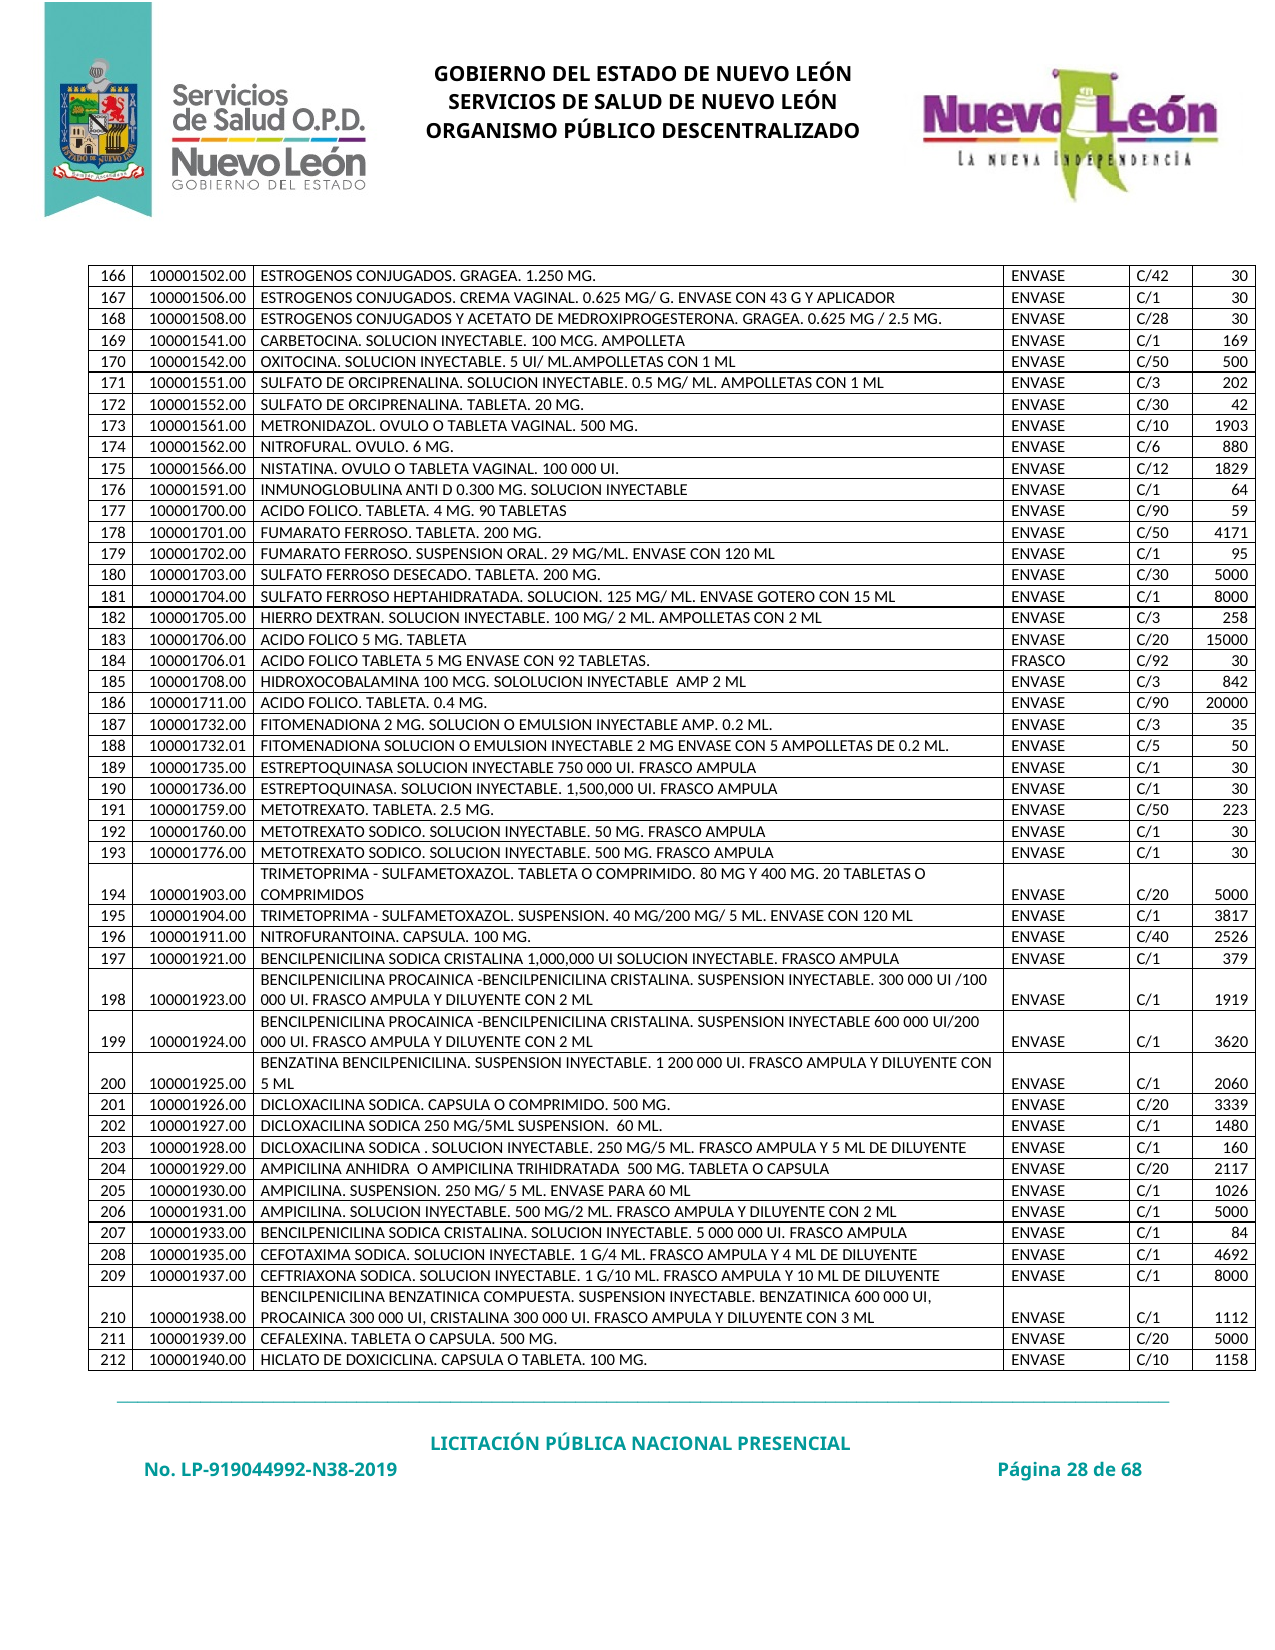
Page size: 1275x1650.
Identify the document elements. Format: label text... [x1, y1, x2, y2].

table_cell ENVASE [1004, 1328, 1129, 1348]
table_cell 100001561.00 [133, 415, 253, 436]
table_cell 100001700.00 [133, 501, 253, 521]
table_cell 100001939.00 [133, 1328, 253, 1348]
table_cell HICLATO DE DOXICICLINA. CAPSULA O TABLETA. 100 MG. [254, 1350, 1003, 1370]
table_cell ENVASE [1004, 1137, 1129, 1157]
table_cell 191 [89, 800, 132, 820]
table_cell 100001562.00 [133, 437, 253, 457]
table_cell 186 [89, 693, 132, 713]
table_cell C/1 [1130, 330, 1192, 350]
table_cell 100001940.00 [133, 1350, 253, 1370]
table_cell C/1 [1130, 1116, 1192, 1136]
table_cell C/1 [1130, 287, 1192, 307]
table_cell 204 [89, 1159, 132, 1179]
table_cell ENVASE [1004, 969, 1129, 1010]
table_cell 223 [1193, 800, 1255, 820]
table_cell 500 [1193, 351, 1255, 371]
table_cell 189 [89, 757, 132, 777]
table_cell CEFOTAXIMA SODICA. SOLUCION INYECTABLE. 1 G/4 ML. FRASCO AMPULA Y 4 ML DE DILUYENTE [254, 1244, 1003, 1264]
table_cell 379 [1193, 948, 1255, 968]
table_cell ENVASE [1004, 948, 1129, 968]
table_cell C/1 [1130, 778, 1192, 798]
table_cell ESTREPTOQUINASA. SOLUCION INYECTABLE. 1,500,000 UI. FRASCO AMPULA [254, 778, 1003, 798]
table_cell AMPICILINA. SUSPENSION. 250 MG/ 5 ML. ENVASE PARA 60 ML [254, 1180, 1003, 1200]
table_cell 100001541.00 [133, 330, 253, 350]
table_cell 207 [89, 1223, 132, 1243]
table_cell 100001935.00 [133, 1244, 253, 1264]
table_cell 201 [89, 1094, 132, 1115]
table_cell 2526 [1193, 927, 1255, 947]
table_cell C/90 [1130, 501, 1192, 521]
table_cell 169 [1193, 330, 1255, 350]
table_cell FITOMENADIONA 2 MG. SOLUCION O EMULSION INYECTABLE AMP. 0.2 ML. [254, 714, 1003, 734]
table_cell METRONIDAZOL. OVULO O TABLETA VAGINAL. 500 MG. [254, 415, 1003, 436]
table_cell ENVASE [1004, 1244, 1129, 1264]
table_cell NISTATINA. OVULO O TABLETA VAGINAL. 100 000 UI. [254, 458, 1003, 478]
table_cell 1919 [1193, 969, 1255, 1010]
table_cell C/1 [1130, 1053, 1192, 1093]
table_cell 167 [89, 287, 132, 307]
table_cell 178 [89, 522, 132, 542]
table_cell C/1 [1130, 948, 1192, 968]
table_cell C/3 [1130, 373, 1192, 393]
table_cell ENVASE [1004, 842, 1129, 863]
table_cell C/3 [1130, 671, 1192, 692]
table_cell 212 [89, 1350, 132, 1370]
table_cell DICLOXACILINA SODICA. CAPSULA O COMPRIMIDO. 500 MG. [254, 1094, 1003, 1115]
table_cell C/30 [1130, 394, 1192, 414]
table_cell ENVASE [1004, 757, 1129, 777]
table_cell C/1 [1130, 543, 1192, 564]
table_cell C/1 [1130, 1137, 1192, 1157]
table_cell 205 [89, 1180, 132, 1200]
table_cell 100001502.00 [133, 266, 253, 286]
table_cell C/50 [1130, 351, 1192, 371]
table_cell METOTREXATO. TABLETA. 2.5 MG. [254, 800, 1003, 820]
table_cell AMPICILINA ANHIDRA O AMPICILINA TRIHIDRATADA 500 MG. TABLETA O CAPSULA [254, 1159, 1003, 1179]
table_cell ENVASE [1004, 437, 1129, 457]
table_cell 30 [1193, 757, 1255, 777]
table_cell C/3 [1130, 608, 1192, 628]
table_cell 30 [1193, 287, 1255, 307]
table_cell 100001759.00 [133, 800, 253, 820]
table_cell C/20 [1130, 629, 1192, 649]
table_cell ENVASE [1004, 1159, 1129, 1179]
table_cell 100001508.00 [133, 309, 253, 329]
table_cell CARBETOCINA. SOLUCION INYECTABLE. 100 MCG. AMPOLLETA [254, 330, 1003, 350]
table_cell ENVASE [1004, 351, 1129, 371]
table_cell ENVASE [1004, 629, 1129, 649]
table_cell ENVASE [1004, 565, 1129, 585]
table_cell 180 [89, 565, 132, 585]
table_cell 194 [89, 864, 132, 904]
table_cell BENCILPENICILINA SODICA CRISTALINA. SOLUCION INYECTABLE. 5 000 000 UI. FRASCO AMPULA [254, 1223, 1003, 1243]
table_cell ENVASE [1004, 1180, 1129, 1200]
table_cell 64 [1193, 479, 1255, 499]
table_cell METOTREXATO SODICO. SOLUCION INYECTABLE. 50 MG. FRASCO AMPULA [254, 821, 1003, 841]
table_cell 880 [1193, 437, 1255, 457]
table_cell 100001925.00 [133, 1053, 253, 1093]
table_cell 100001926.00 [133, 1094, 253, 1115]
table_cell C/12 [1130, 458, 1192, 478]
table_cell 3817 [1193, 905, 1255, 926]
table_cell 84 [1193, 1223, 1255, 1243]
table_cell C/1 [1130, 757, 1192, 777]
table_cell 100001903.00 [133, 864, 253, 904]
table_cell ACIDO FOLICO. TABLETA. 0.4 MG. [254, 693, 1003, 713]
table_cell ENVASE [1004, 1116, 1129, 1136]
table_cell ENVASE [1004, 1011, 1129, 1052]
table_cell 198 [89, 969, 132, 1010]
table_cell 211 [89, 1328, 132, 1348]
table_cell 100001921.00 [133, 948, 253, 968]
table_cell 100001929.00 [133, 1159, 253, 1179]
table_cell ENVASE [1004, 778, 1129, 798]
table_cell 206 [89, 1201, 132, 1221]
table_cell 100001552.00 [133, 394, 253, 414]
table_cell ENVASE [1004, 586, 1129, 606]
table_cell 199 [89, 1011, 132, 1052]
table_cell CEFTRIAXONA SODICA. SOLUCION INYECTABLE. 1 G/10 ML. FRASCO AMPULA Y 10 ML DE DILUYENTE [254, 1265, 1003, 1286]
table_cell C/1 [1130, 479, 1192, 499]
table_cell 100001760.00 [133, 821, 253, 841]
table_cell C/1 [1130, 1223, 1192, 1243]
table_cell 100001930.00 [133, 1180, 253, 1200]
table_cell 35 [1193, 714, 1255, 734]
table_cell TRIMETOPRIMA - SULFAMETOXAZOL. SUSPENSION. 40 MG/200 MG/ 5 ML. ENVASE CON 120 ML [254, 905, 1003, 926]
table_cell 100001776.00 [133, 842, 253, 863]
table_cell ENVASE [1004, 543, 1129, 564]
table_cell SULFATO DE ORCIPRENALINA. TABLETA. 20 MG. [254, 394, 1003, 414]
table_cell C/20 [1130, 1328, 1192, 1348]
table_cell ENVASE [1004, 821, 1129, 841]
table_cell INMUNOGLOBULINA ANTI D 0.300 MG. SOLUCION INYECTABLE [254, 479, 1003, 499]
table_cell 100001706.00 [133, 629, 253, 649]
table_cell ENVASE [1004, 1094, 1129, 1115]
table_cell ENVASE [1004, 1287, 1129, 1327]
table_cell ACIDO FOLICO. TABLETA. 4 MG. 90 TABLETAS [254, 501, 1003, 521]
table_cell BENZATINA BENCILPENICILINA. SUSPENSION INYECTABLE. 1 200 000 UI. FRASCO AMPULA Y DILUYENTE CON 5 ML [254, 1053, 1003, 1093]
table_cell C/5 [1130, 736, 1192, 756]
table_cell 174 [89, 437, 132, 457]
table_cell C/1 [1130, 1201, 1192, 1221]
table_cell 185 [89, 671, 132, 692]
table_cell 5000 [1193, 565, 1255, 585]
table_cell 192 [89, 821, 132, 841]
table_cell 100001711.00 [133, 693, 253, 713]
table_cell 3339 [1193, 1094, 1255, 1115]
table_cell 183 [89, 629, 132, 649]
table_cell 166 [89, 266, 132, 286]
table_cell C/1 [1130, 1244, 1192, 1264]
picture [15, 2, 1249, 229]
table_cell ENVASE [1004, 1201, 1129, 1221]
table_cell ENVASE [1004, 864, 1129, 904]
table_cell ACIDO FOLICO 5 MG. TABLETA [254, 629, 1003, 649]
table_cell FUMARATO FERROSO. SUSPENSION ORAL. 29 MG/ML. ENVASE CON 120 ML [254, 543, 1003, 564]
table_cell SULFATO FERROSO DESECADO. TABLETA. 200 MG. [254, 565, 1003, 585]
table_cell 202 [1193, 373, 1255, 393]
table_cell 188 [89, 736, 132, 756]
table_cell ENVASE [1004, 309, 1129, 329]
table_cell 1112 [1193, 1287, 1255, 1327]
table_cell 100001706.01 [133, 650, 253, 670]
table_cell C/1 [1130, 586, 1192, 606]
table_cell ESTROGENOS CONJUGADOS. CREMA VAGINAL. 0.625 MG/ G. ENVASE CON 43 G Y APLICADOR [254, 287, 1003, 307]
table_cell 1158 [1193, 1350, 1255, 1370]
table_cell 100001937.00 [133, 1265, 253, 1286]
table_cell 100001736.00 [133, 778, 253, 798]
table_cell 100001708.00 [133, 671, 253, 692]
table_cell NITROFURAL. OVULO. 6 MG. [254, 437, 1003, 457]
table_cell 5000 [1193, 1328, 1255, 1348]
table_cell C/1 [1130, 1265, 1192, 1286]
table_cell 258 [1193, 608, 1255, 628]
table_cell 842 [1193, 671, 1255, 692]
table_cell ENVASE [1004, 1265, 1129, 1286]
table_cell OXITOCINA. SOLUCION INYECTABLE. 5 UI/ ML.AMPOLLETAS CON 1 ML [254, 351, 1003, 371]
table_cell 4171 [1193, 522, 1255, 542]
table_cell 208 [89, 1244, 132, 1264]
table_cell 179 [89, 543, 132, 564]
table_cell AMPICILINA. SOLUCION INYECTABLE. 500 MG/2 ML. FRASCO AMPULA Y DILUYENTE CON 2 ML [254, 1201, 1003, 1221]
table_cell C/90 [1130, 693, 1192, 713]
table_cell 100001702.00 [133, 543, 253, 564]
table_cell ENVASE [1004, 287, 1129, 307]
table_cell ENVASE [1004, 905, 1129, 926]
table_cell 182 [89, 608, 132, 628]
table_cell 100001551.00 [133, 373, 253, 393]
table_cell ENVASE [1004, 714, 1129, 734]
table_cell 30 [1193, 650, 1255, 670]
table_cell 193 [89, 842, 132, 863]
table_cell 100001703.00 [133, 565, 253, 585]
table_cell C/20 [1130, 1094, 1192, 1115]
table_cell 30 [1193, 821, 1255, 841]
table_cell BENCILPENICILINA SODICA CRISTALINA 1,000,000 UI SOLUCION INYECTABLE. FRASCO AMPULA [254, 948, 1003, 968]
table_cell C/1 [1130, 1287, 1192, 1327]
table_cell 176 [89, 479, 132, 499]
table_cell ENVASE [1004, 522, 1129, 542]
table_cell 8000 [1193, 1265, 1255, 1286]
table_cell 100001566.00 [133, 458, 253, 478]
table_cell SULFATO DE ORCIPRENALINA. SOLUCION INYECTABLE. 0.5 MG/ ML. AMPOLLETAS CON 1 ML [254, 373, 1003, 393]
table_cell 171 [89, 373, 132, 393]
table_cell 100001732.01 [133, 736, 253, 756]
table_cell ENVASE [1004, 608, 1129, 628]
table_cell 100001542.00 [133, 351, 253, 371]
table_cell 172 [89, 394, 132, 414]
table_cell 3620 [1193, 1011, 1255, 1052]
table_cell ENVASE [1004, 1223, 1129, 1243]
table_cell 59 [1193, 501, 1255, 521]
table_cell HIDROXOCOBALAMINA 100 MCG. SOLOLUCION INYECTABLE AMP 2 ML [254, 671, 1003, 692]
table_cell ENVASE [1004, 1053, 1129, 1093]
table_cell C/6 [1130, 437, 1192, 457]
table_cell 177 [89, 501, 132, 521]
table_cell 190 [89, 778, 132, 798]
table_cell 169 [89, 330, 132, 350]
table_cell 175 [89, 458, 132, 478]
table_cell 100001931.00 [133, 1201, 253, 1221]
table_cell 100001933.00 [133, 1223, 253, 1243]
table_cell 100001924.00 [133, 1011, 253, 1052]
table_cell 2060 [1193, 1053, 1255, 1093]
table_cell C/92 [1130, 650, 1192, 670]
table_cell 1903 [1193, 415, 1255, 436]
table_cell 20000 [1193, 693, 1255, 713]
table_cell 203 [89, 1137, 132, 1157]
table_cell 100001938.00 [133, 1287, 253, 1327]
table_cell 8000 [1193, 586, 1255, 606]
table_cell CEFALEXINA. TABLETA O CAPSULA. 500 MG. [254, 1328, 1003, 1348]
table_cell 5000 [1193, 864, 1255, 904]
table_cell 209 [89, 1265, 132, 1286]
table_cell FUMARATO FERROSO. TABLETA. 200 MG. [254, 522, 1003, 542]
table_cell 100001705.00 [133, 608, 253, 628]
table_cell 170 [89, 351, 132, 371]
table_cell C/28 [1130, 309, 1192, 329]
table_cell 30 [1193, 778, 1255, 798]
table_cell 168 [89, 309, 132, 329]
table_cell ENVASE [1004, 479, 1129, 499]
table_cell C/42 [1130, 266, 1192, 286]
table_cell 100001911.00 [133, 927, 253, 947]
table_cell C/10 [1130, 415, 1192, 436]
table_cell 202 [89, 1116, 132, 1136]
table_cell ENVASE [1004, 415, 1129, 436]
table_cell METOTREXATO SODICO. SOLUCION INYECTABLE. 500 MG. FRASCO AMPULA [254, 842, 1003, 863]
table_cell HIERRO DEXTRAN. SOLUCION INYECTABLE. 100 MG/ 2 ML. AMPOLLETAS CON 2 ML [254, 608, 1003, 628]
table_cell ENVASE [1004, 671, 1129, 692]
table_cell 30 [1193, 842, 1255, 863]
table_cell ENVASE [1004, 266, 1129, 286]
table_cell C/20 [1130, 864, 1192, 904]
table_cell ENVASE [1004, 800, 1129, 820]
table_cell C/1 [1130, 1180, 1192, 1200]
table_cell 2117 [1193, 1159, 1255, 1179]
table_cell BENCILPENICILINA BENZATINICA COMPUESTA. SUSPENSION INYECTABLE. BENZATINICA 600 000 UI, PROCAINICA 300 000 UI, CRISTALINA 300 000 UI. FRASCO AMPULA Y DILUYENTE CON 3 ML [254, 1287, 1003, 1327]
table_cell ENVASE [1004, 394, 1129, 414]
table_cell ENVASE [1004, 1350, 1129, 1370]
table_cell 5000 [1193, 1201, 1255, 1221]
table_cell 100001928.00 [133, 1137, 253, 1157]
table_cell 184 [89, 650, 132, 670]
table_cell C/1 [1130, 969, 1192, 1010]
table_cell C/1 [1130, 1011, 1192, 1052]
table_cell 30 [1193, 266, 1255, 286]
table_cell NITROFURANTOINA. CAPSULA. 100 MG. [254, 927, 1003, 947]
table_cell 100001704.00 [133, 586, 253, 606]
table_cell C/1 [1130, 842, 1192, 863]
table_cell 95 [1193, 543, 1255, 564]
table_cell ESTREPTOQUINASA SOLUCION INYECTABLE 750 000 UI. FRASCO AMPULA [254, 757, 1003, 777]
table_cell 173 [89, 415, 132, 436]
table_cell SULFATO FERROSO HEPTAHIDRATADA. SOLUCION. 125 MG/ ML. ENVASE GOTERO CON 15 ML [254, 586, 1003, 606]
table_cell 30 [1193, 309, 1255, 329]
table_cell 100001701.00 [133, 522, 253, 542]
table_cell FITOMENADIONA SOLUCION O EMULSION INYECTABLE 2 MG ENVASE CON 5 AMPOLLETAS DE 0.2 ML. [254, 736, 1003, 756]
table_cell 100001923.00 [133, 969, 253, 1010]
table_cell 181 [89, 586, 132, 606]
table_cell BENCILPENICILINA PROCAINICA -BENCILPENICILINA CRISTALINA. SUSPENSION INYECTABLE. 300 000 UI /100 000 UI. FRASCO AMPULA Y DILUYENTE CON 2 ML [254, 969, 1003, 1010]
table_cell 100001732.00 [133, 714, 253, 734]
table_cell TRIMETOPRIMA - SULFAMETOXAZOL. TABLETA O COMPRIMIDO. 80 MG Y 400 MG. 20 TABLETAS O COMPRIMIDOS [254, 864, 1003, 904]
table_cell ENVASE [1004, 330, 1129, 350]
table_cell 210 [89, 1287, 132, 1327]
table_cell ESTROGENOS CONJUGADOS. GRAGEA. 1.250 MG. [254, 266, 1003, 286]
table_cell C/1 [1130, 821, 1192, 841]
table_cell 200 [89, 1053, 132, 1093]
table_cell 4692 [1193, 1244, 1255, 1264]
table_cell BENCILPENICILINA PROCAINICA -BENCILPENICILINA CRISTALINA. SUSPENSION INYECTABLE 600 000 UI/200 000 UI. FRASCO AMPULA Y DILUYENTE CON 2 ML [254, 1011, 1003, 1052]
table_cell ENVASE [1004, 501, 1129, 521]
table_cell 1829 [1193, 458, 1255, 478]
table_cell 100001735.00 [133, 757, 253, 777]
table_cell 187 [89, 714, 132, 734]
table_cell C/20 [1130, 1159, 1192, 1179]
table_cell ENVASE [1004, 373, 1129, 393]
table_cell DICLOXACILINA SODICA . SOLUCION INYECTABLE. 250 MG/5 ML. FRASCO AMPULA Y 5 ML DE DILUYENTE [254, 1137, 1003, 1157]
table_cell C/50 [1130, 522, 1192, 542]
table_cell 100001591.00 [133, 479, 253, 499]
table_cell C/3 [1130, 714, 1192, 734]
table_cell ENVASE [1004, 736, 1129, 756]
table_cell C/1 [1130, 905, 1192, 926]
table_cell 160 [1193, 1137, 1255, 1157]
table_cell 100001904.00 [133, 905, 253, 926]
table_cell FRASCO [1004, 650, 1129, 670]
table_cell 196 [89, 927, 132, 947]
table_cell ENVASE [1004, 693, 1129, 713]
table_cell C/10 [1130, 1350, 1192, 1370]
table_cell 50 [1193, 736, 1255, 756]
table_cell 100001506.00 [133, 287, 253, 307]
table_cell ENVASE [1004, 458, 1129, 478]
table_cell 15000 [1193, 629, 1255, 649]
table_cell 195 [89, 905, 132, 926]
table_cell C/40 [1130, 927, 1192, 947]
table_cell 1026 [1193, 1180, 1255, 1200]
table_cell 1480 [1193, 1116, 1255, 1136]
table_cell 42 [1193, 394, 1255, 414]
table_cell 100001927.00 [133, 1116, 253, 1136]
table_cell 197 [89, 948, 132, 968]
table_cell ESTROGENOS CONJUGADOS Y ACETATO DE MEDROXIPROGESTERONA. GRAGEA. 0.625 MG / 2.5 MG. [254, 309, 1003, 329]
table_cell ACIDO FOLICO TABLETA 5 MG ENVASE CON 92 TABLETAS. [254, 650, 1003, 670]
table_cell DICLOXACILINA SODICA 250 MG/5ML SUSPENSION. 60 ML. [254, 1116, 1003, 1136]
table_cell C/50 [1130, 800, 1192, 820]
table_cell ENVASE [1004, 927, 1129, 947]
table_cell C/30 [1130, 565, 1192, 585]
